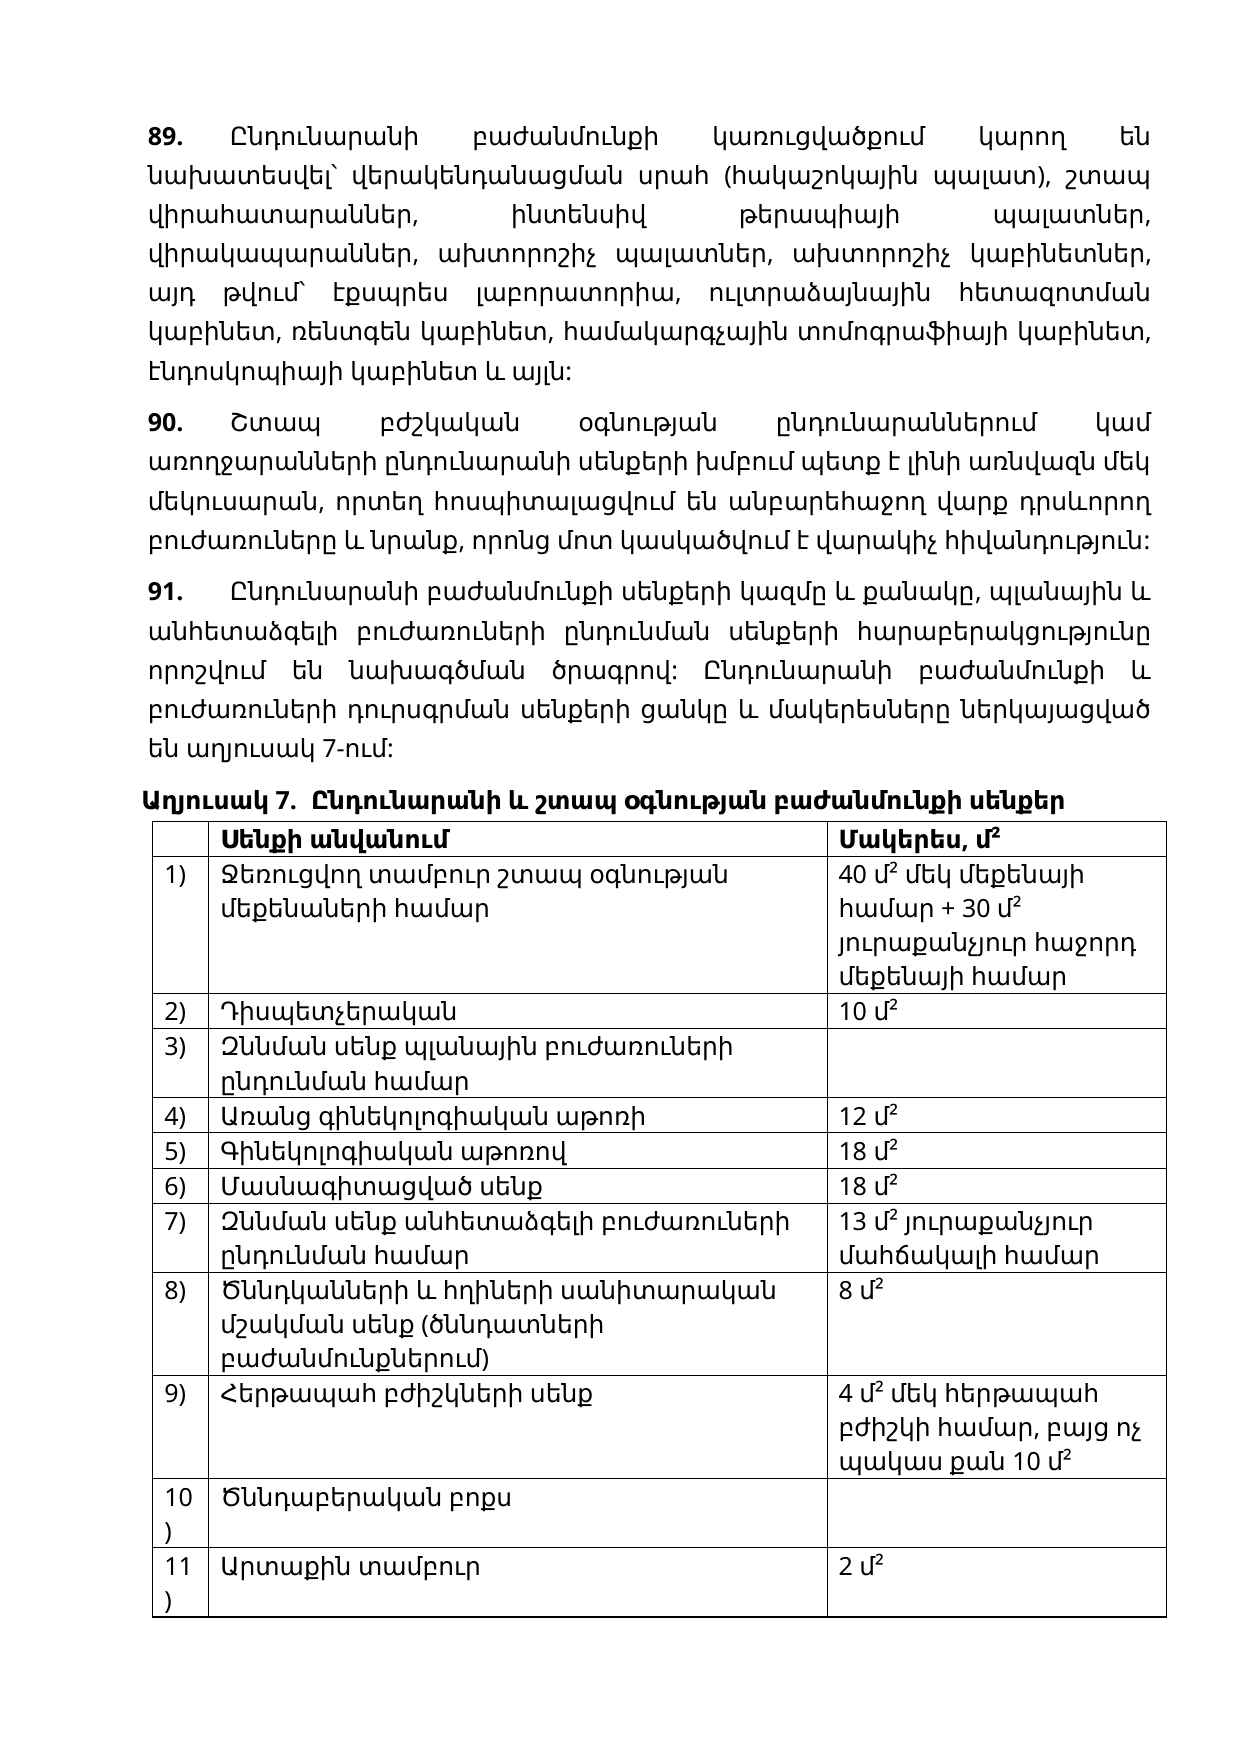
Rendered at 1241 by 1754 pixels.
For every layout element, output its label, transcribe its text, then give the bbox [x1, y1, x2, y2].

table_cell [828, 1479, 1166, 1547]
table_cell 10 մ² [828, 994, 1166, 1028]
table_cell Դիսպետչերական [209, 994, 827, 1028]
table_cell 40 մ² մեկ մեքենայի համար + 30 մ² յուրաքանչյուր հաջորդ մեքենայի համար [828, 857, 1166, 993]
table_cell 8 մ² [828, 1273, 1166, 1375]
table_cell Ծննդկանների և հղիների սանիտարական մշակման սենք (ծննդատների բաժանմունքներում) [209, 1273, 827, 1375]
table_cell 1) [153, 857, 208, 993]
table_header Մակերես, մ² [828, 822, 1166, 856]
table_cell 3) [153, 1029, 208, 1097]
table_cell Ջեռուցվող տամբուր շտապ օգնության մեքենաների համար [209, 857, 827, 993]
text Շտապ բժշկական օգնության ընդունարաններում կամ առողջարանների ընդունարանի սենքերի խմբում պետք է լինի առնվազն մեկ մեկուսարան, որտեղ հոսպիտալացվում են անբարեհաջող վարք դրսևորող բուժառուները և նրանք, որոնց մոտ կասկածվում է վարակիչ հիվանդություն: [148, 405, 1152, 556]
table_cell 5) [153, 1133, 208, 1167]
table_cell Հերթապահ բժիշկների սենք [209, 1376, 827, 1478]
table_cell 18 մ² [828, 1169, 1166, 1202]
table_cell [828, 1029, 1166, 1097]
table_header [153, 822, 208, 856]
table_cell Առանց գինեկոլոգիական աթոռի [209, 1098, 827, 1132]
table_cell Ծննդաբերական բոքս [209, 1479, 827, 1547]
table_cell 8) [153, 1273, 208, 1375]
table_cell 9) [153, 1376, 208, 1478]
subtitle Ընդունարանի և շտապ օգնության բաժանմունքի սենքեր [141, 782, 1152, 816]
table_cell 4 մ² մեկ հերթապահ բժիշկի համար, բայց ոչ պակաս քան 10 մ² [828, 1376, 1166, 1478]
table_cell 6) [153, 1169, 208, 1202]
table_cell Զննման սենք անհետաձգելի բուժառուների ընդունման համար [209, 1204, 827, 1272]
table_cell 12 մ² [828, 1098, 1166, 1132]
table_cell 2 մ² [828, 1548, 1166, 1616]
table_header Սենքի անվանում [209, 822, 827, 856]
table_cell 13 մ² յուրաքանչյուր մահճակալի համար [828, 1204, 1166, 1272]
table_cell Արտաքին տամբուր [209, 1548, 827, 1616]
table_cell 7) [153, 1204, 208, 1272]
table_cell 10) [153, 1479, 208, 1547]
text Ընդունարանի բաժանմունքի սենքերի կազմը և քանակը, պլանային և անհետաձգելի բուժառուների ընդունման սենքերի հարաբերակցությունը որոշվում են նախագծման ծրագրով: Ընդունարանի բաժանմունքի և բուժառուների դուրսգրման սենքերի ցանկը և մակերեսները ներկայացված են աղյուսակ 7-ում: [148, 574, 1152, 765]
table_cell 2) [153, 994, 208, 1028]
table_cell 18 մ² [828, 1133, 1166, 1167]
table_cell 11) [153, 1548, 208, 1616]
table_cell Գինեկոլոգիական աթոռով [209, 1133, 827, 1167]
table_cell Զննման սենք պլանային բուժառուների ընդունման համար [209, 1029, 827, 1097]
table_cell 4) [153, 1098, 208, 1132]
table_cell Մասնագիտացված սենք [209, 1169, 827, 1202]
text Ընդունարանի բաժանմունքի կառուցվածքում կարող են նախատեսվել՝ վերակենդանացման սրահ (հակաշոկային պալատ), շտապ վիրահատարաններ, ինտենսիվ թերապիայի պալատներ, վիրակապարաններ, ախտորոշիչ պալատներ, ախտորոշիչ կաբինետներ, այդ թվում՝ էքսպրես լաբորատորիա, ուլտրաձայնային հետազոտման կաբինետ, ռենտգեն կաբինետ, համակարգչային տոմոգրաֆիայի կաբինետ, էնդոսկոպիայի կաբինետ և այլն: [148, 118, 1152, 387]
